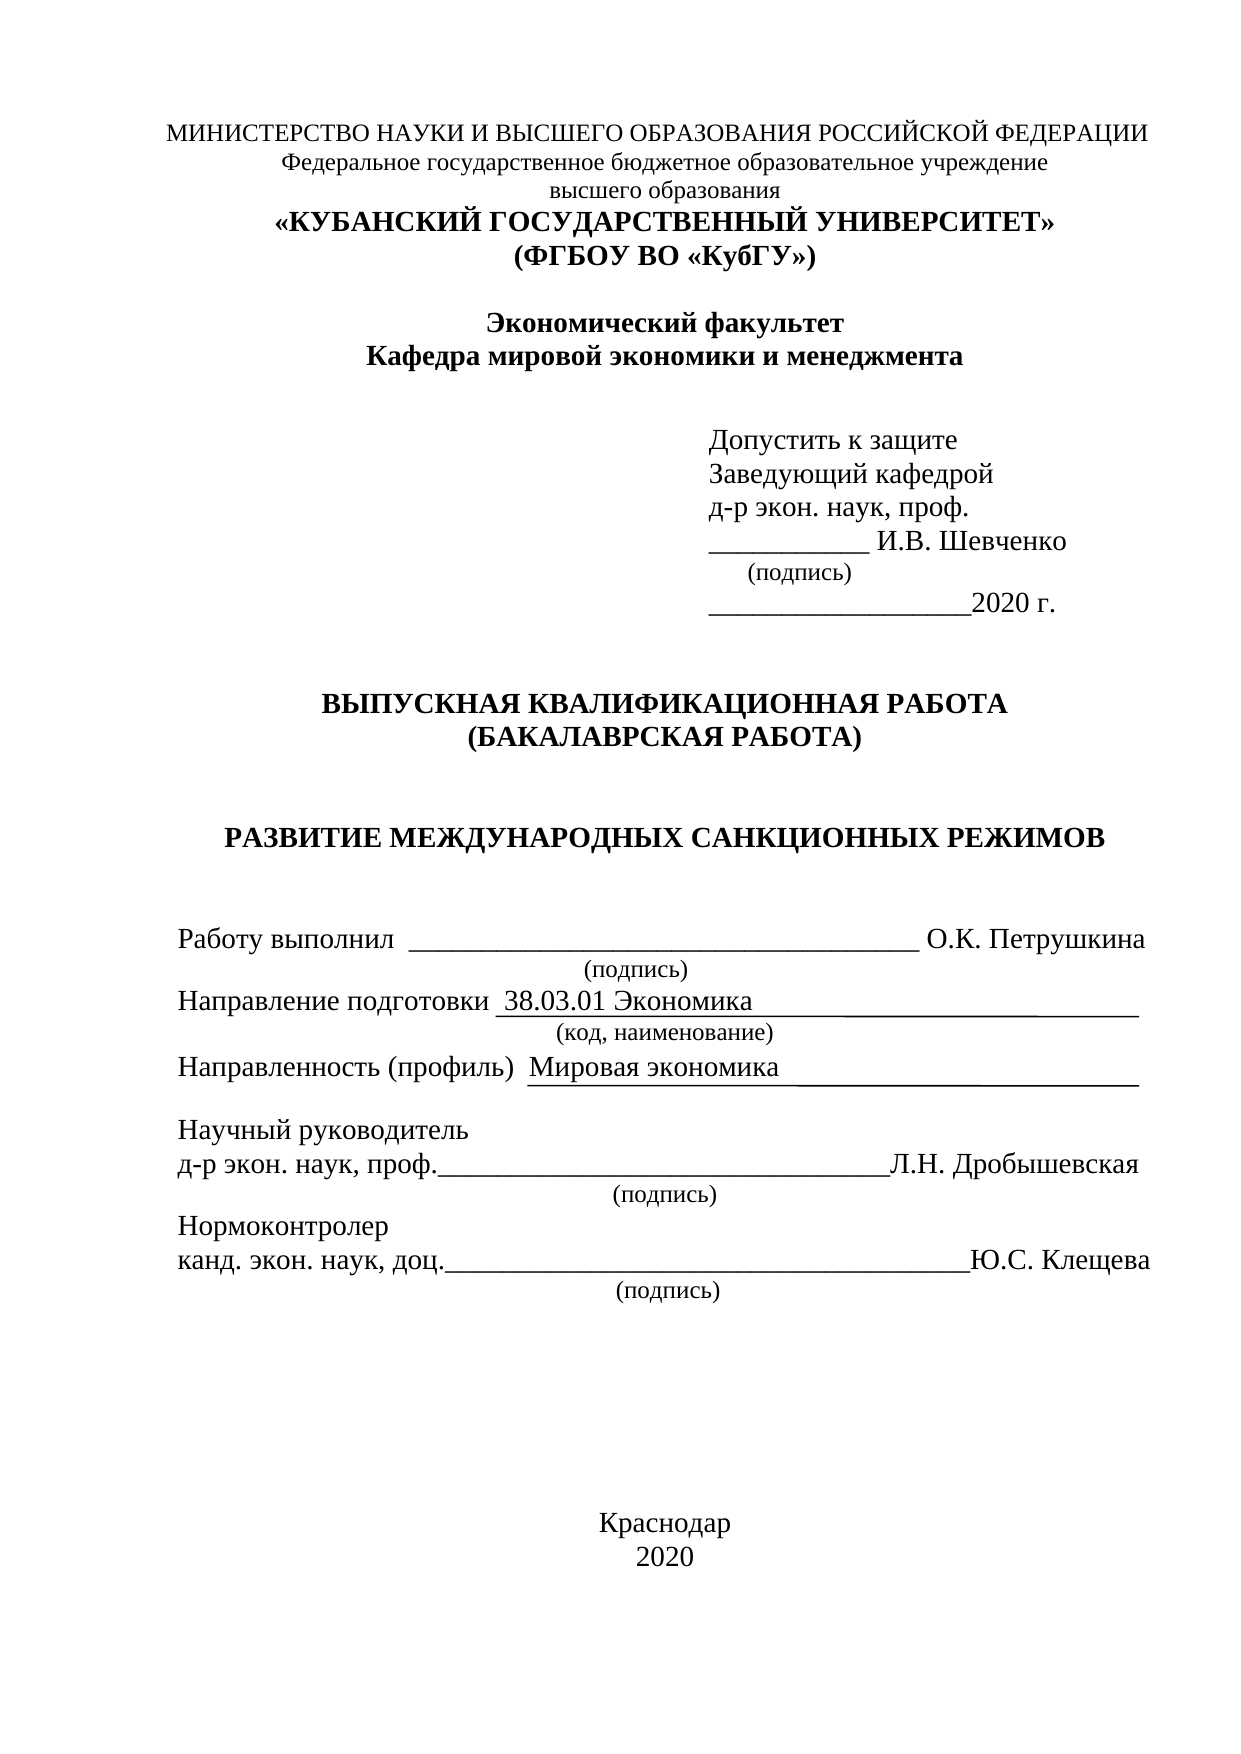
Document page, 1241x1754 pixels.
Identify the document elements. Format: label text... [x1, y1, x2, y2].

text МИНИСТЕРСТВО НАУКИ И ВЫСШЕГО ОБРАЗОВАНИЯ РОССИЙСКОЙ ФЕДЕРАЦИИ [162, 118, 1152, 147]
text д-р экон. наук, проф. [8, 489, 1152, 523]
text ВЫПУСКНАЯ КВАЛИФИКАЦИОННАЯ РАБОТА [177, 686, 1152, 719]
text Экономический факультет [177, 305, 1152, 338]
text (подпись) [177, 1275, 1152, 1304]
text Нормоконтролер [177, 1208, 1152, 1242]
text Краснодар [177, 1505, 1152, 1539]
text д-р экон. наук, проф._______________________________Л.Н. Дробышевская [177, 1146, 1152, 1179]
text ___________ И.В. Шевченко [8, 523, 1152, 557]
text Научный руководитель [177, 1112, 1152, 1146]
text __________________2020 г. [8, 585, 1152, 619]
text (БАКАЛАВРСКАЯ РАБОТА) [177, 719, 1152, 753]
text Направленность (профиль) Мировая экономика [177, 1049, 1152, 1083]
text РАЗВИТИЕ МЕЖДУНАРОДНЫХ САНКЦИОННЫХ РЕЖИМОВ [177, 820, 1152, 854]
text (подпись) [8, 557, 1152, 585]
text 2020 [177, 1539, 1152, 1572]
text высшего образования [177, 176, 1152, 204]
text Направление подготовки 38.03.01 Экономика [177, 983, 1152, 1017]
text Кафедра мировой экономики и менеджмента [177, 338, 1152, 372]
text Заведующий кафедрой [8, 456, 1152, 489]
text (подпись) [472, 954, 1152, 983]
text Допустить к защите [8, 422, 1152, 456]
text (подпись) [177, 1179, 1152, 1208]
text Работу выполнил ___________________________________ О.К. Петрушкина [177, 921, 1152, 954]
text канд. экон. наук, доц.____________________________________Ю.С. Клещева [177, 1242, 1152, 1275]
text (ФГБОУ ВО «КубГУ») [177, 238, 1152, 271]
text (код, наименование) [177, 1017, 1152, 1045]
text «КУБАНСКИЙ ГОСУДАРСТВЕННЫЙ УНИВЕРСИТЕТ» [177, 204, 1152, 238]
text Федеральное государственное бюджетное образовательное учреждение [177, 147, 1152, 176]
